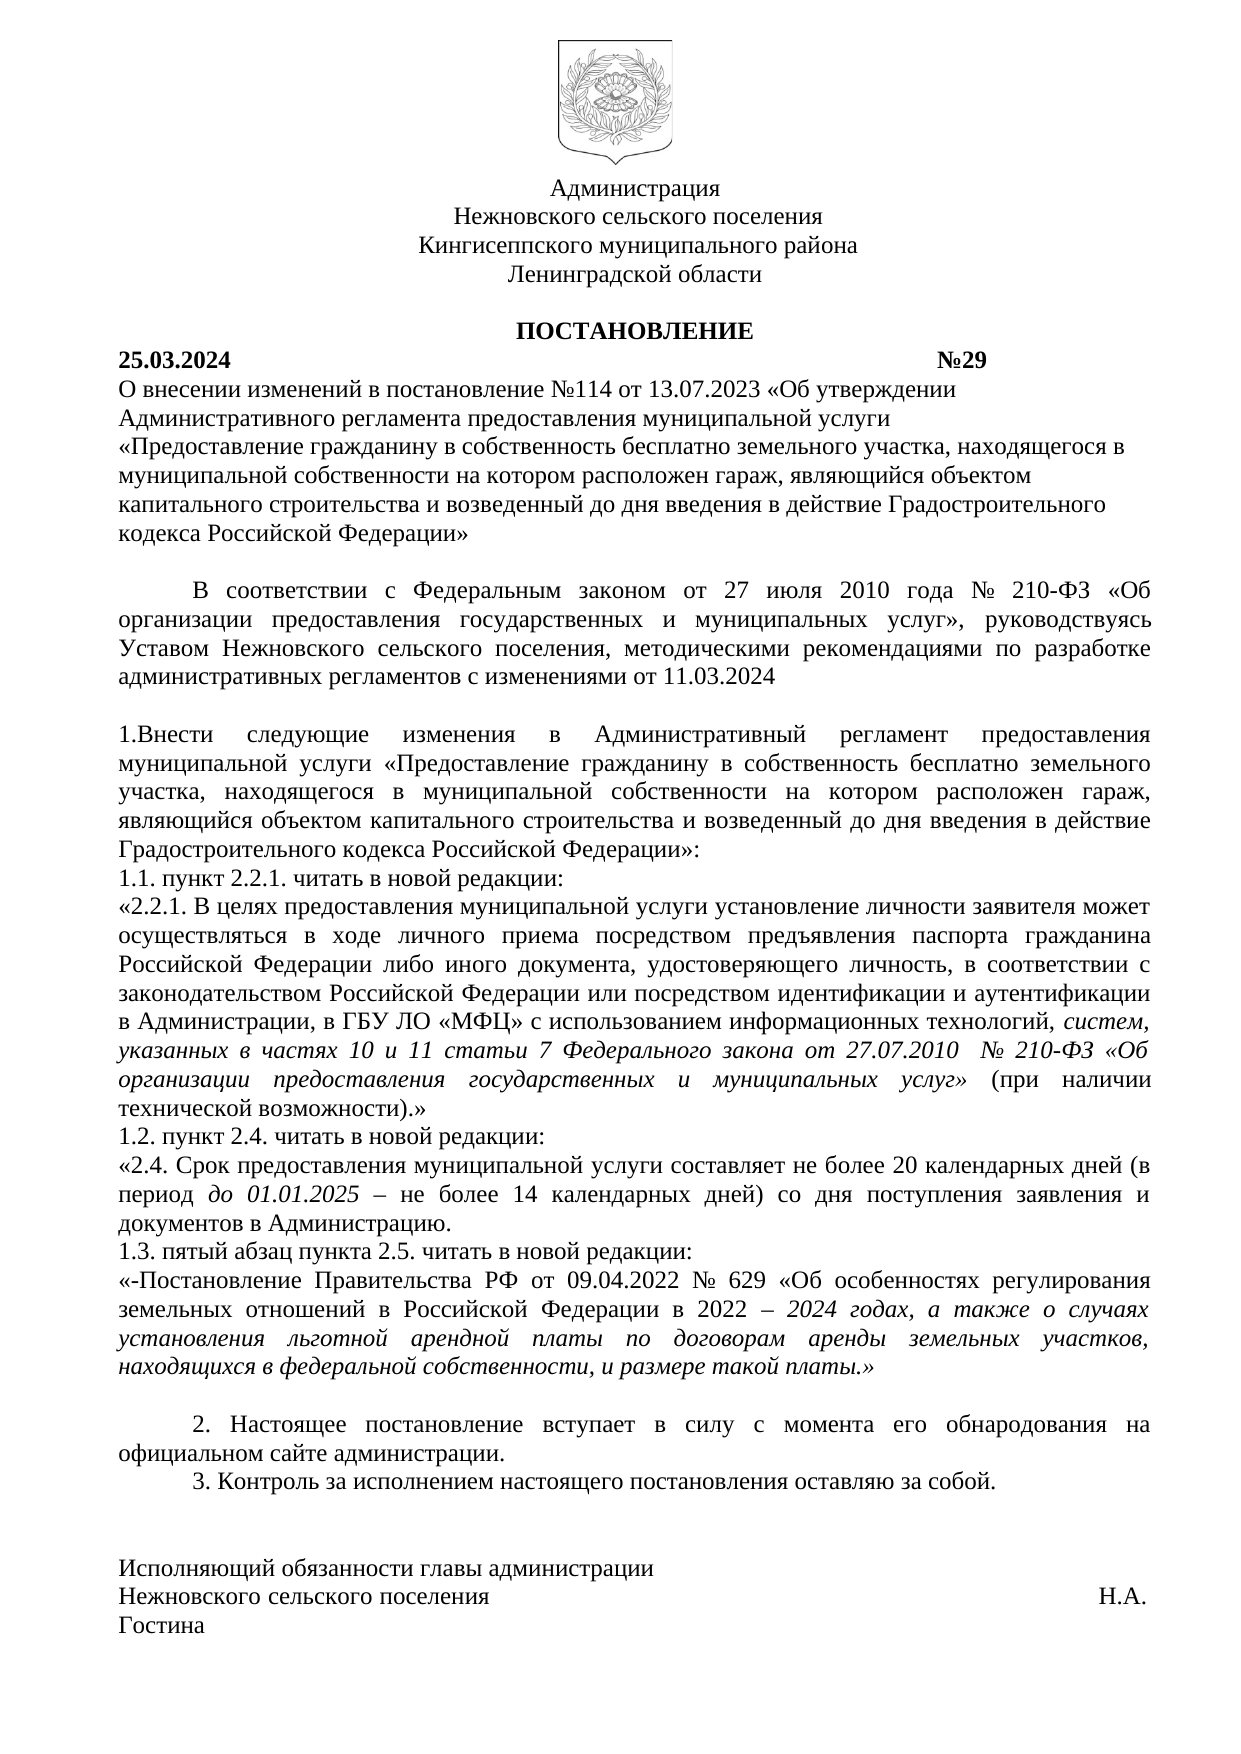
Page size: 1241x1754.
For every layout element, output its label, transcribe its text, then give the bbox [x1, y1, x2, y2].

text 25.03.2024 №29 [118, 345, 1152, 374]
text В соответствии с Федеральным законом от 27 июля 2010 года № 210-ФЗ «Об организации предоставления государственных и муниципальных услуг», руководствуясь Уставом Нежновского сельского поселения, методическими рекомендациями по разработке административных регламентов с изменениями от 11.03.2024 [118, 575, 1152, 690]
picture [558, 40, 673, 165]
text Исполняющий обязанности главы администрации [118, 1553, 1152, 1581]
text «2.2.1. В целях предоставления муниципальной услуги установление личности заявителя может осуществляться в ходе личного приема посредством предъявления паспорта гражданина Российской Федерации либо иного документа, удостоверяющего личность, в соответствии с законодательством Российской Федерации или посредством идентификации и аутентификации в Администрации, в ГБУ ЛО «МФЦ» с использованием информационных технологий, систем, указанных в частях 10 и 11 статьи 7 Федерального закона от 27.07.2010 № 210-ФЗ «Об организации предоставления государственных и муниципальных услуг» (при наличии технической возможности).» [118, 891, 1152, 1121]
text «Предоставление гражданину в собственность бесплатно земельного участка, находящегося в муниципальной собственности на котором расположен гараж, являющийся объектом капитального строительства и возведенный до дня введения в действие Градостроительного кодекса Российской Федерации» [118, 431, 1152, 546]
text «2.4. Срок предоставления муниципальной услуги составляет не более 20 календарных дней (в период до 01.01.2025 – не более 14 календарных дней) со дня поступления заявления и документов в Администрацию. [118, 1150, 1152, 1236]
text 1.3. пятый абзац пункта 2.5. читать в новой редакции: [118, 1236, 1152, 1265]
text 1.1. пункт 2.2.1. читать в новой редакции: [118, 863, 1152, 891]
text 1.Внести следующие изменения в Административный регламент предоставления муниципальной услуги «Предоставление гражданину в собственность бесплатно земельного участка, находящегося в муниципальной собственности на котором расположен гараж, являющийся объектом капитального строительства и возведенный до дня введения в действие Градостроительного кодекса Российской Федерации»: [118, 719, 1152, 863]
text Нежновского сельского поселения Н.А. Гостина [118, 1581, 1152, 1639]
text «-Постановление Правительства РФ от 09.04.2022 № 629 «Об особенностях регулирования земельных отношений в Российской Федерации в 2022 – 2024 годах, а также о случаях установления льготной арендной платы по договорам аренды земельных участков, находящихся в федеральной собственности, и размере такой платы.» [118, 1265, 1152, 1380]
text ПОСТАНОВЛЕНИЕ [118, 316, 1152, 345]
text 2. Настоящее постановление вступает в силу с момента его обнародования на официальном сайте администрации. [118, 1409, 1152, 1466]
text Нежновского сельского поселения [118, 201, 1152, 230]
text Кингисеппского муниципального района [118, 230, 1152, 259]
text 3. Контроль за исполнением настоящего постановления оставляю за собой. [118, 1466, 1152, 1495]
text О внесении изменений в постановление №114 от 13.07.2023 «Об утверждении Административного регламента предоставления муниципальной услуги [118, 374, 1152, 431]
text Ленинградской области [118, 259, 1152, 288]
text 1.2. пункт 2.4. читать в новой редакции: [118, 1121, 1152, 1150]
text Администрация [118, 173, 1152, 201]
